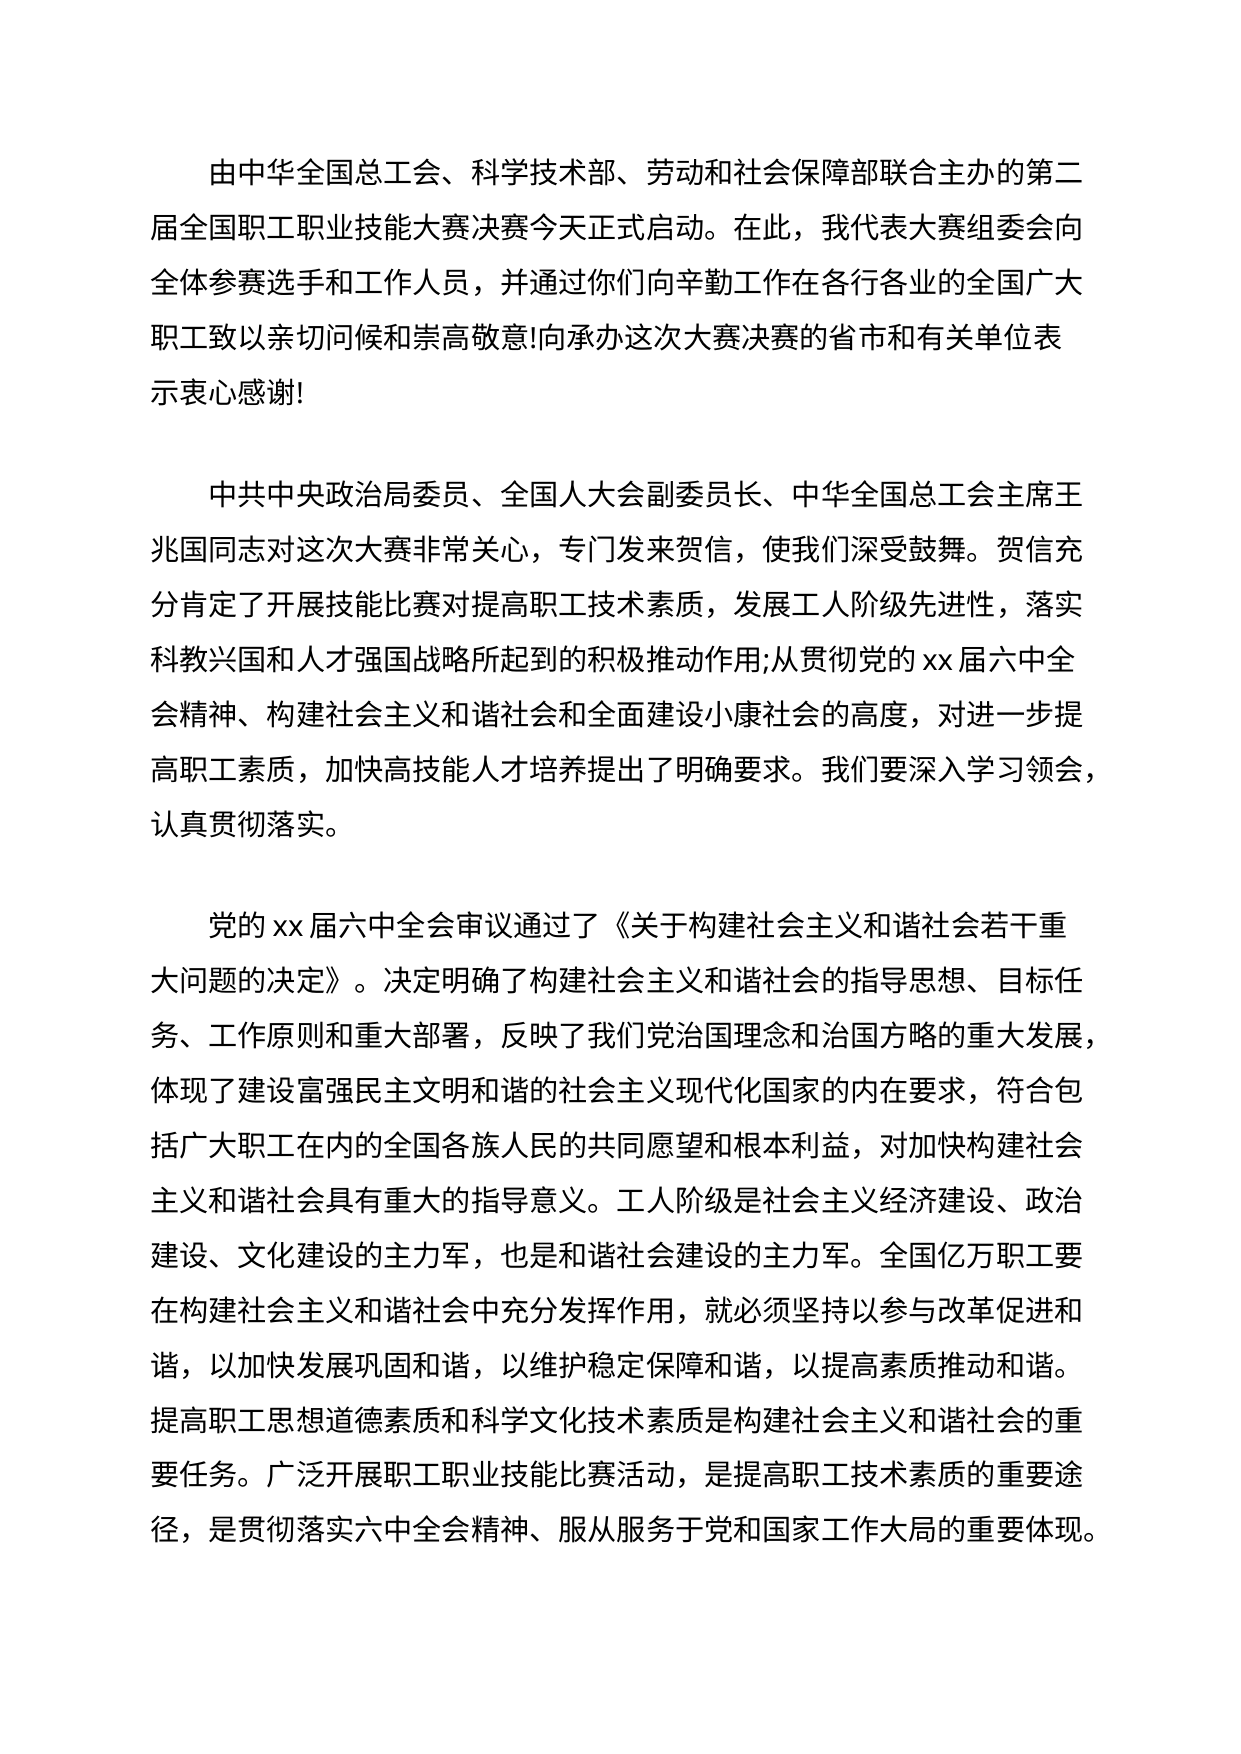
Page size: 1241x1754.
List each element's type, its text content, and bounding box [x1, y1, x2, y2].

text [150, 903, 1090, 1549]
text 由中华全国总工会、科学技术部、劳动和社会保障部联合主办的第二届全国职工职业技能大赛决赛今天正式启动。在此，我代表大赛组委会向全体参赛选手和工作人员，并通过你们向辛勤工作在各行各业的全国广大职工致以亲切问候和崇高敬意!向承办这次大赛决赛的省市和有关单位表示衷心感谢! [150, 150, 1090, 412]
text 中共中央政治局委员、全国人大会副委员长、中华全国总工会主席王兆国同志对这次大赛非常关心，专门发来贺信，使我们深受鼓舞。贺信充分肯定了开展技能比赛对提高职工技术素质，发展工人阶级先进性，落实科教兴国和人才强国战略所起到的积极推动作用;从贯彻党的xx届六中全会精神、构建社会主义和谐社会和全面建设小康社会的高度，对进一步提高职工素质，加快高技能人才培养提出了明确要求。我们要深入学习领会，认真贯彻落实。 [150, 472, 1090, 843]
